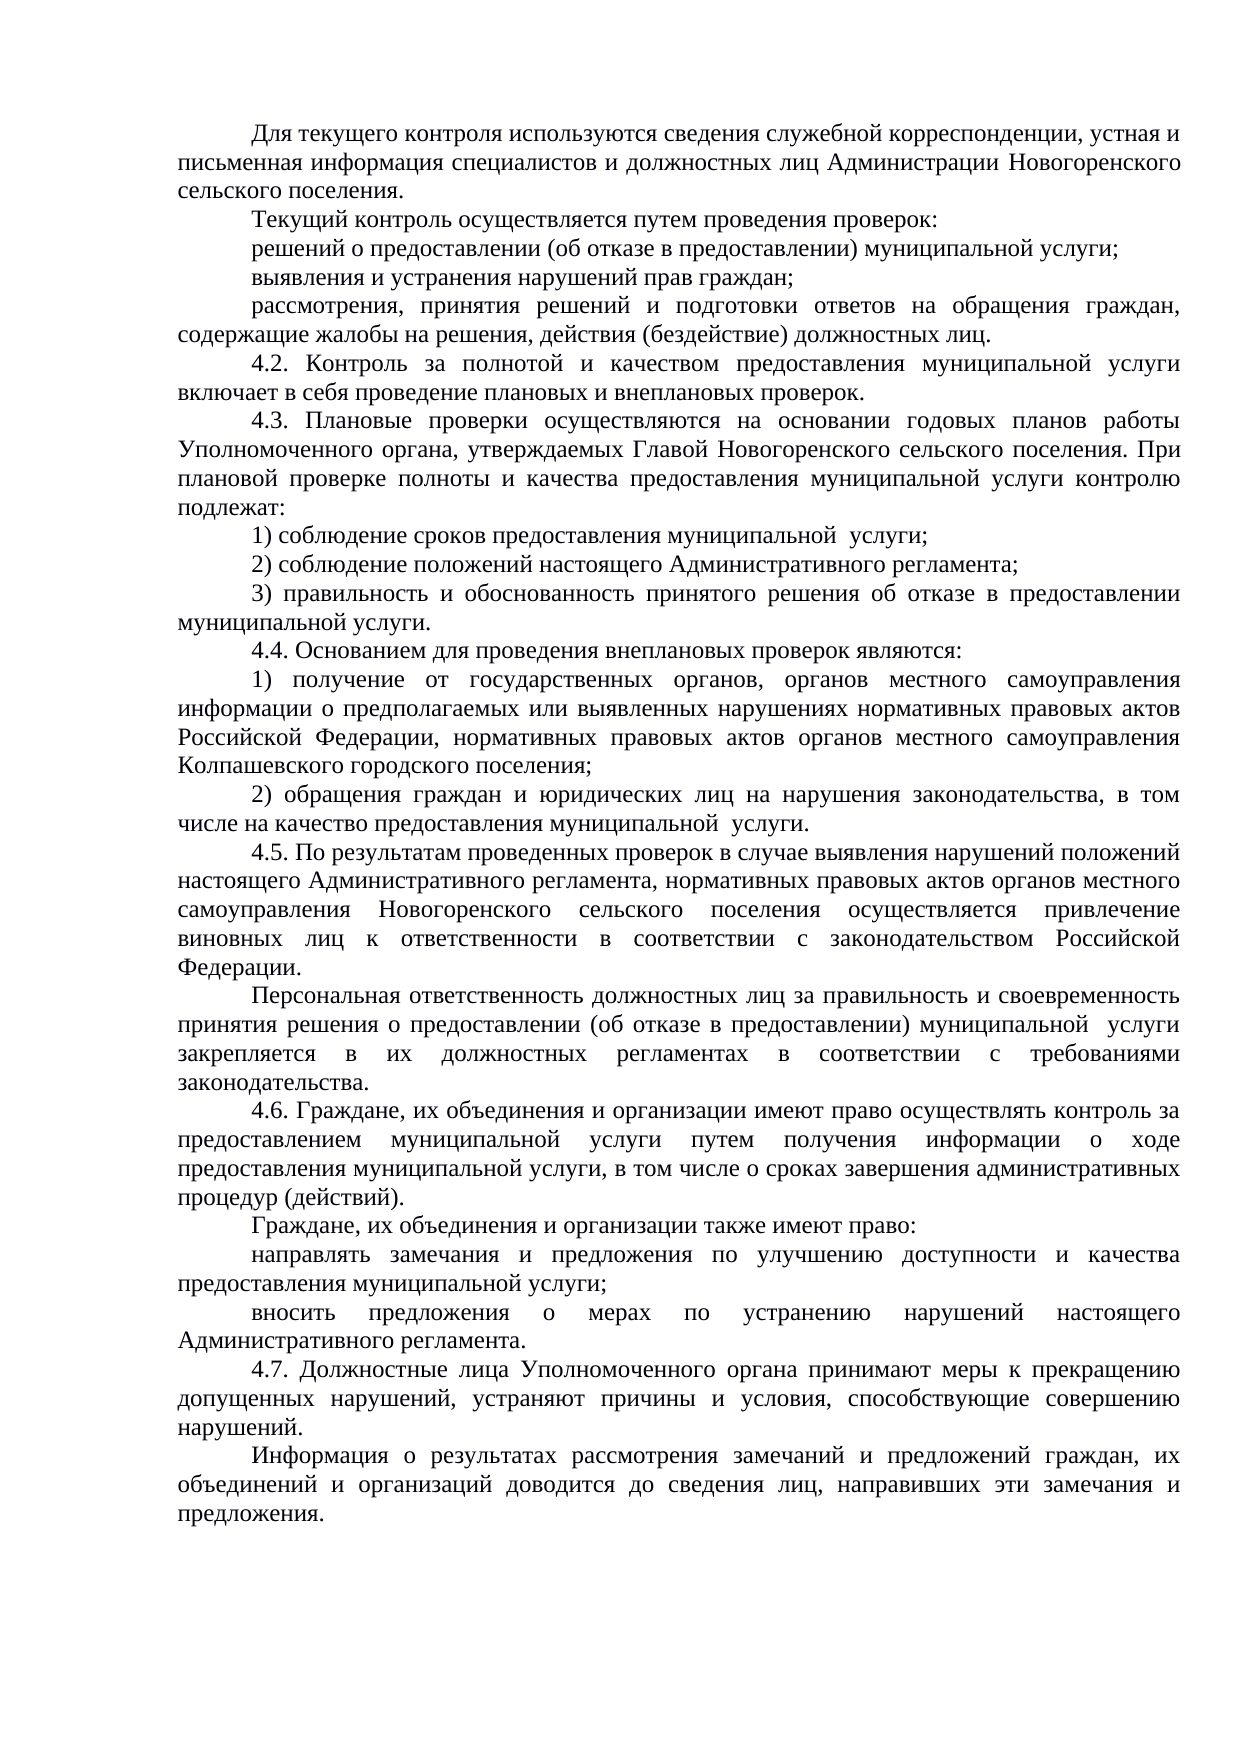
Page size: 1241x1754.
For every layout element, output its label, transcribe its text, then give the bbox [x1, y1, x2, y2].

text 2) соблюдение положений настоящего Административного регламента; [177, 549, 1181, 578]
text Граждане, их объединения и организации также имеют право: [177, 1211, 1181, 1239]
text Персональная ответственность должностных лиц за правильность и своевременность принятия решения о предоставлении (об отказе в предоставлении) муниципальной услуги закрепляется в их должностных регламентах в соответствии с требованиями законодательства. [177, 981, 1181, 1096]
text направлять замечания и предложения по улучшению доступности и качества предоставления муниципальной услуги; [177, 1239, 1181, 1297]
text 4.7. Должностные лица Уполномоченного органа принимают меры к прекращению допущенных нарушений, устраняют причины и условия, способствующие совершению нарушений. [177, 1354, 1181, 1441]
text 4.4. Основанием для проведения внеплановых проверок являются: [177, 636, 1181, 664]
text рассмотрения, принятия решений и подготовки ответов на обращения граждан, содержащие жалобы на решения, действия (бездействие) должностных лиц. [177, 291, 1181, 348]
text Текущий контроль осуществляется путем проведения проверок: [177, 204, 1181, 233]
text 3) правильность и обоснованность принятого решения об отказе в предоставлении муниципальной услуги. [177, 578, 1181, 636]
text 4.5. По результатам проведенных проверок в случае выявления нарушений положений настоящего Административного регламента, нормативных правовых актов органов местного самоуправления Новогоренского сельского поселения осуществляется привлечение виновных лиц к ответственности в соответствии с законодательством Российской Федерации. [177, 837, 1181, 981]
text 2) обращения граждан и юридических лиц на нарушения законодательства, в том числе на качество предоставления муниципальной услуги. [177, 779, 1181, 837]
text решений о предоставлении (об отказе в предоставлении) муниципальной услуги; [177, 233, 1181, 262]
text 4.3. Плановые проверки осуществляются на основании годовых планов работы Уполномоченного органа, утверждаемых Главой Новогоренского сельского поселения. При плановой проверке полноты и качества предоставления муниципальной услуги контролю подлежат: [177, 406, 1181, 521]
text Для текущего контроля используются сведения служебной корреспонденции, устная и письменная информация специалистов и должностных лиц Администрации Новогоренского сельского поселения. [177, 118, 1181, 204]
text 4.6. Граждане, их объединения и организации имеют право осуществлять контроль за предоставлением муниципальной услуги путем получения информации о ходе предоставления муниципальной услуги, в том числе о сроках завершения административных процедур (действий). [177, 1096, 1181, 1211]
text 4.2. Контроль за полнотой и качеством предоставления муниципальной услуги включает в себя проведение плановых и внеплановых проверок. [177, 348, 1181, 406]
text Информация о результатах рассмотрения замечаний и предложений граждан, их объединений и организаций доводится до сведения лиц, направивших эти замечания и предложения. [177, 1441, 1181, 1527]
text 1) получение от государственных органов, органов местного самоуправления информации о предполагаемых или выявленных нарушениях нормативных правовых актов Российской Федерации, нормативных правовых актов органов местного самоуправления Колпашевского городского поселения; [177, 664, 1181, 779]
text 1) соблюдение сроков предоставления муниципальной услуги; [177, 521, 1181, 549]
text выявления и устранения нарушений прав граждан; [177, 262, 1181, 291]
text вносить предложения о мерах по устранению нарушений настоящего Административного регламента. [177, 1297, 1181, 1354]
